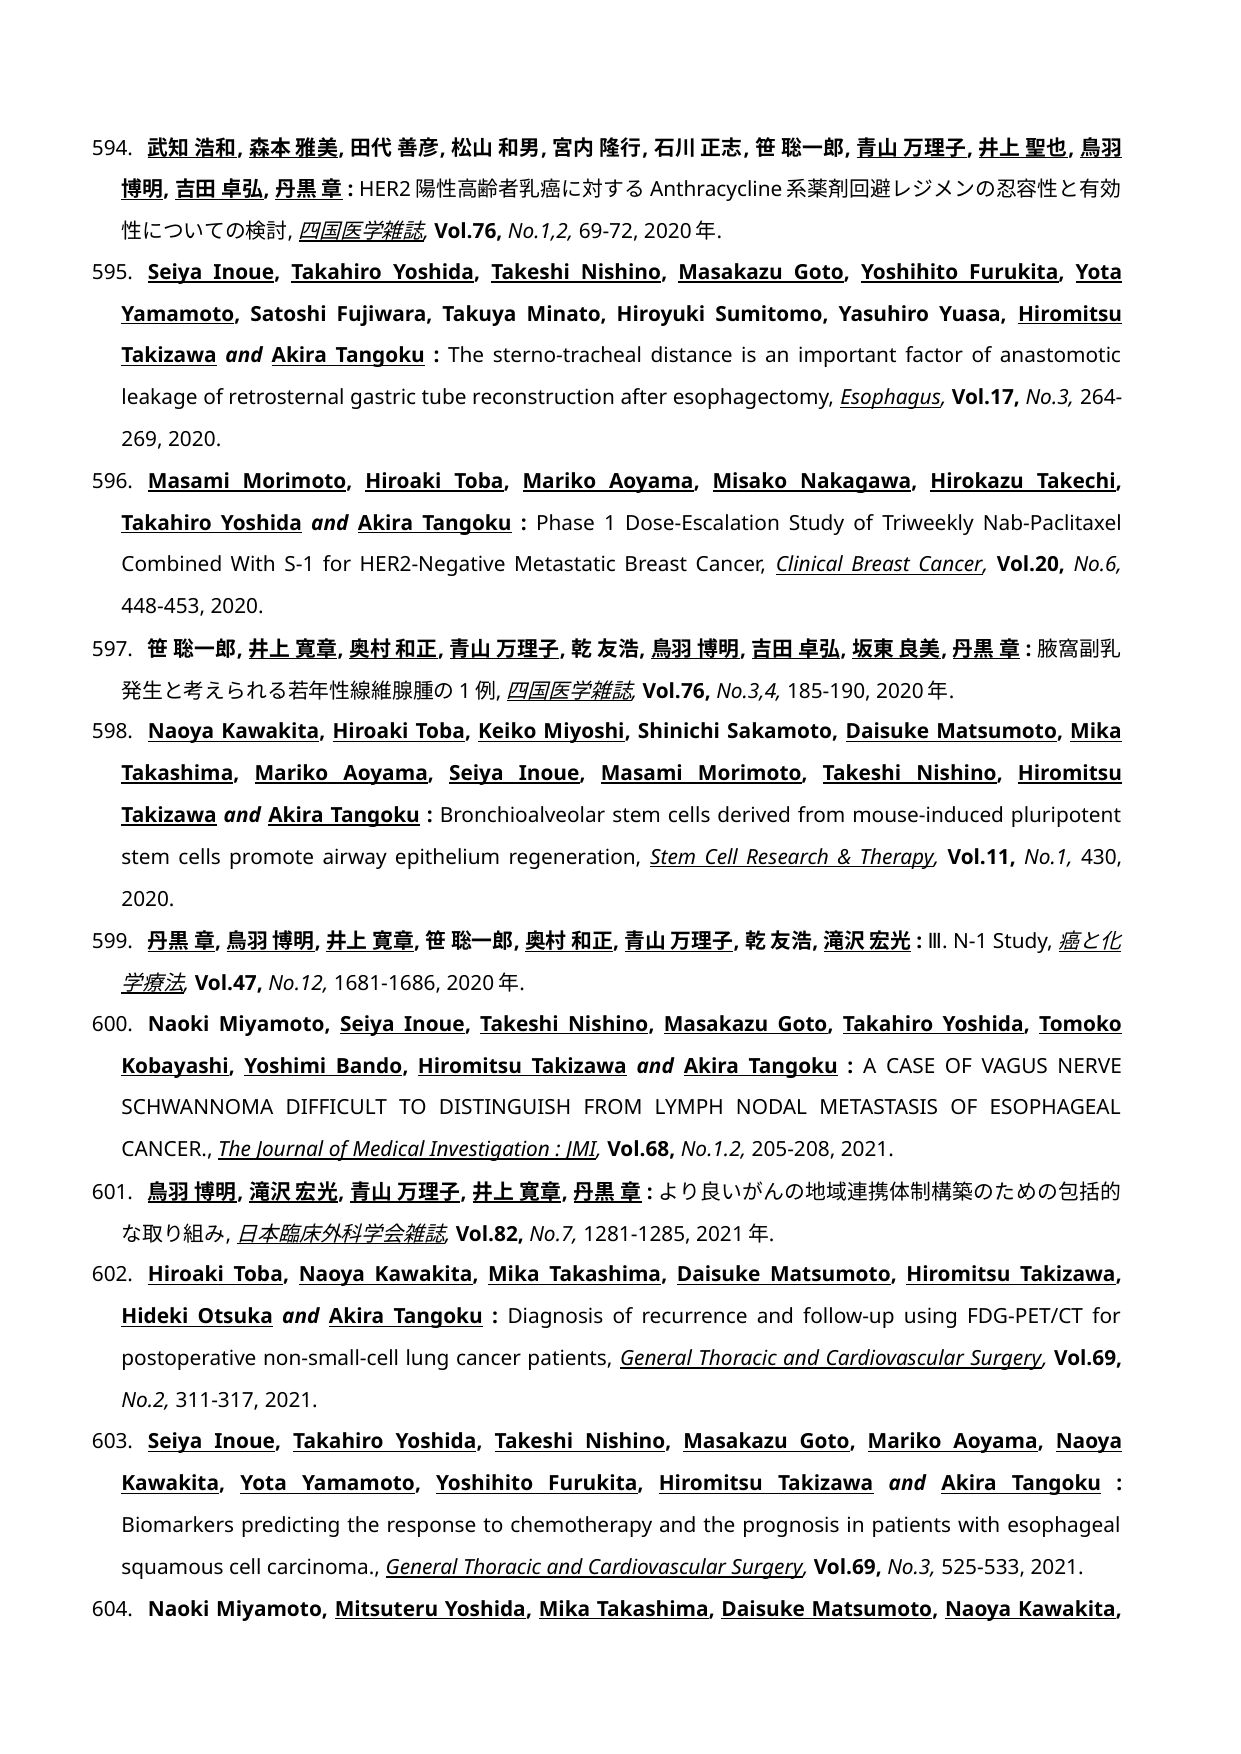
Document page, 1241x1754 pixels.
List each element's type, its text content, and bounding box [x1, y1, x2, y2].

list Naoki Miyamoto, Seiya Inoue, Takeshi Nishino, Masakazu Goto, Takahiro Yoshida, Tomoko Kobayashi, Yoshimi Bando, Hiromitsu Takizawa and Akira Tangoku : A CASE OF VAGUS NERVE SCHWANNOMA DIFFICULT TO DISTINGUISH FROM LYMPH NODAL METASTASIS OF ESOPHAGEAL CANCER., The Journal of Medical Investigation : JMI, Vol.68, No.1.2, 205-208, 2021. [92, 1002, 1122, 1169]
list Seiya Inoue, Takahiro Yoshida, Takeshi Nishino, Masakazu Goto, Yoshihito Furukita, Yota Yamamoto, Satoshi Fujiwara, Takuya Minato, Hiroyuki Sumitomo, Yasuhiro Yuasa, Hiromitsu Takizawa and Akira Tangoku : The sterno-tracheal distance is an important factor of anastomotic leakage of retrosternal gastric tube reconstruction after esophagectomy, Esophagus, Vol.17, No.3, 264-269, 2020. [92, 250, 1122, 459]
list 武知 浩和, 森本 雅美, 田代 善彦, 松山 和男, 宮内 隆行, 石川 正志, 笹 聡一郎, 青山 万理子, 井上 聖也, 鳥羽 博明, 吉田 卓弘, 丹黒 章 : HER2陽性高齢者乳癌に対するAnthracycline系薬剤回避レジメンの忍容性と有効性についての検討, 四国医学雑誌, Vol.76, No.1,2, 69-72, 2020年. [92, 125, 1122, 250]
list Naoya Kawakita, Hiroaki Toba, Keiko Miyoshi, Shinichi Sakamoto, Daisuke Matsumoto, Mika Takashima, Mariko Aoyama, Seiya Inoue, Masami Morimoto, Takeshi Nishino, Hiromitsu Takizawa and Akira Tangoku : Bronchioalveolar stem cells derived from mouse-induced pluripotent stem cells promote airway epithelium regeneration, Stem Cell Research & Therapy, Vol.11, No.1, 430, 2020. [92, 710, 1122, 919]
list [92, 1587, 1122, 1629]
list 丹黒 章, 鳥羽 博明, 井上 寛章, 笹 聡一郎, 奥村 和正, 青山 万理子, 乾 友浩, 滝沢 宏光 : Ⅲ. N-1 Study, 癌と化学療法, Vol.47, No.12, 1681-1686, 2020年. [92, 919, 1122, 1002]
list 鳥羽 博明, 滝沢 宏光, 青山 万理子, 井上 寛章, 丹黒 章 : より良いがんの地域連携体制構築のための包括的な取り組み, 日本臨床外科学会雑誌, Vol.82, No.7, 1281-1285, 2021年. [92, 1169, 1122, 1253]
list Masami Morimoto, Hiroaki Toba, Mariko Aoyama, Misako Nakagawa, Hirokazu Takechi, Takahiro Yoshida and Akira Tangoku : Phase 1 Dose-Escalation Study of Triweekly Nab-Paclitaxel Combined With S-1 for HER2-Negative Metastatic Breast Cancer, Clinical Breast Cancer, Vol.20, No.6, 448-453, 2020. [92, 459, 1122, 626]
list 笹 聡一郎, 井上 寛章, 奥村 和正, 青山 万理子, 乾 友浩, 鳥羽 博明, 吉田 卓弘, 坂東 良美, 丹黒 章 : 腋窩副乳発生と考えられる若年性線維腺腫の1例, 四国医学雑誌, Vol.76, No.3,4, 185-190, 2020年. [92, 626, 1122, 710]
list Seiya Inoue, Takahiro Yoshida, Takeshi Nishino, Masakazu Goto, Mariko Aoyama, Naoya Kawakita, Yota Yamamoto, Yoshihito Furukita, Hiromitsu Takizawa and Akira Tangoku : Biomarkers predicting the response to chemotherapy and the prognosis in patients with esophageal squamous cell carcinoma., General Thoracic and Cardiovascular Surgery, Vol.69, No.3, 525-533, 2021. [92, 1420, 1122, 1587]
list Hiroaki Toba, Naoya Kawakita, Mika Takashima, Daisuke Matsumoto, Hiromitsu Takizawa, Hideki Otsuka and Akira Tangoku : Diagnosis of recurrence and follow-up using FDG-PET/CT for postoperative non-small-cell lung cancer patients, General Thoracic and Cardiovascular Surgery, Vol.69, No.2, 311-317, 2021. [92, 1253, 1122, 1420]
